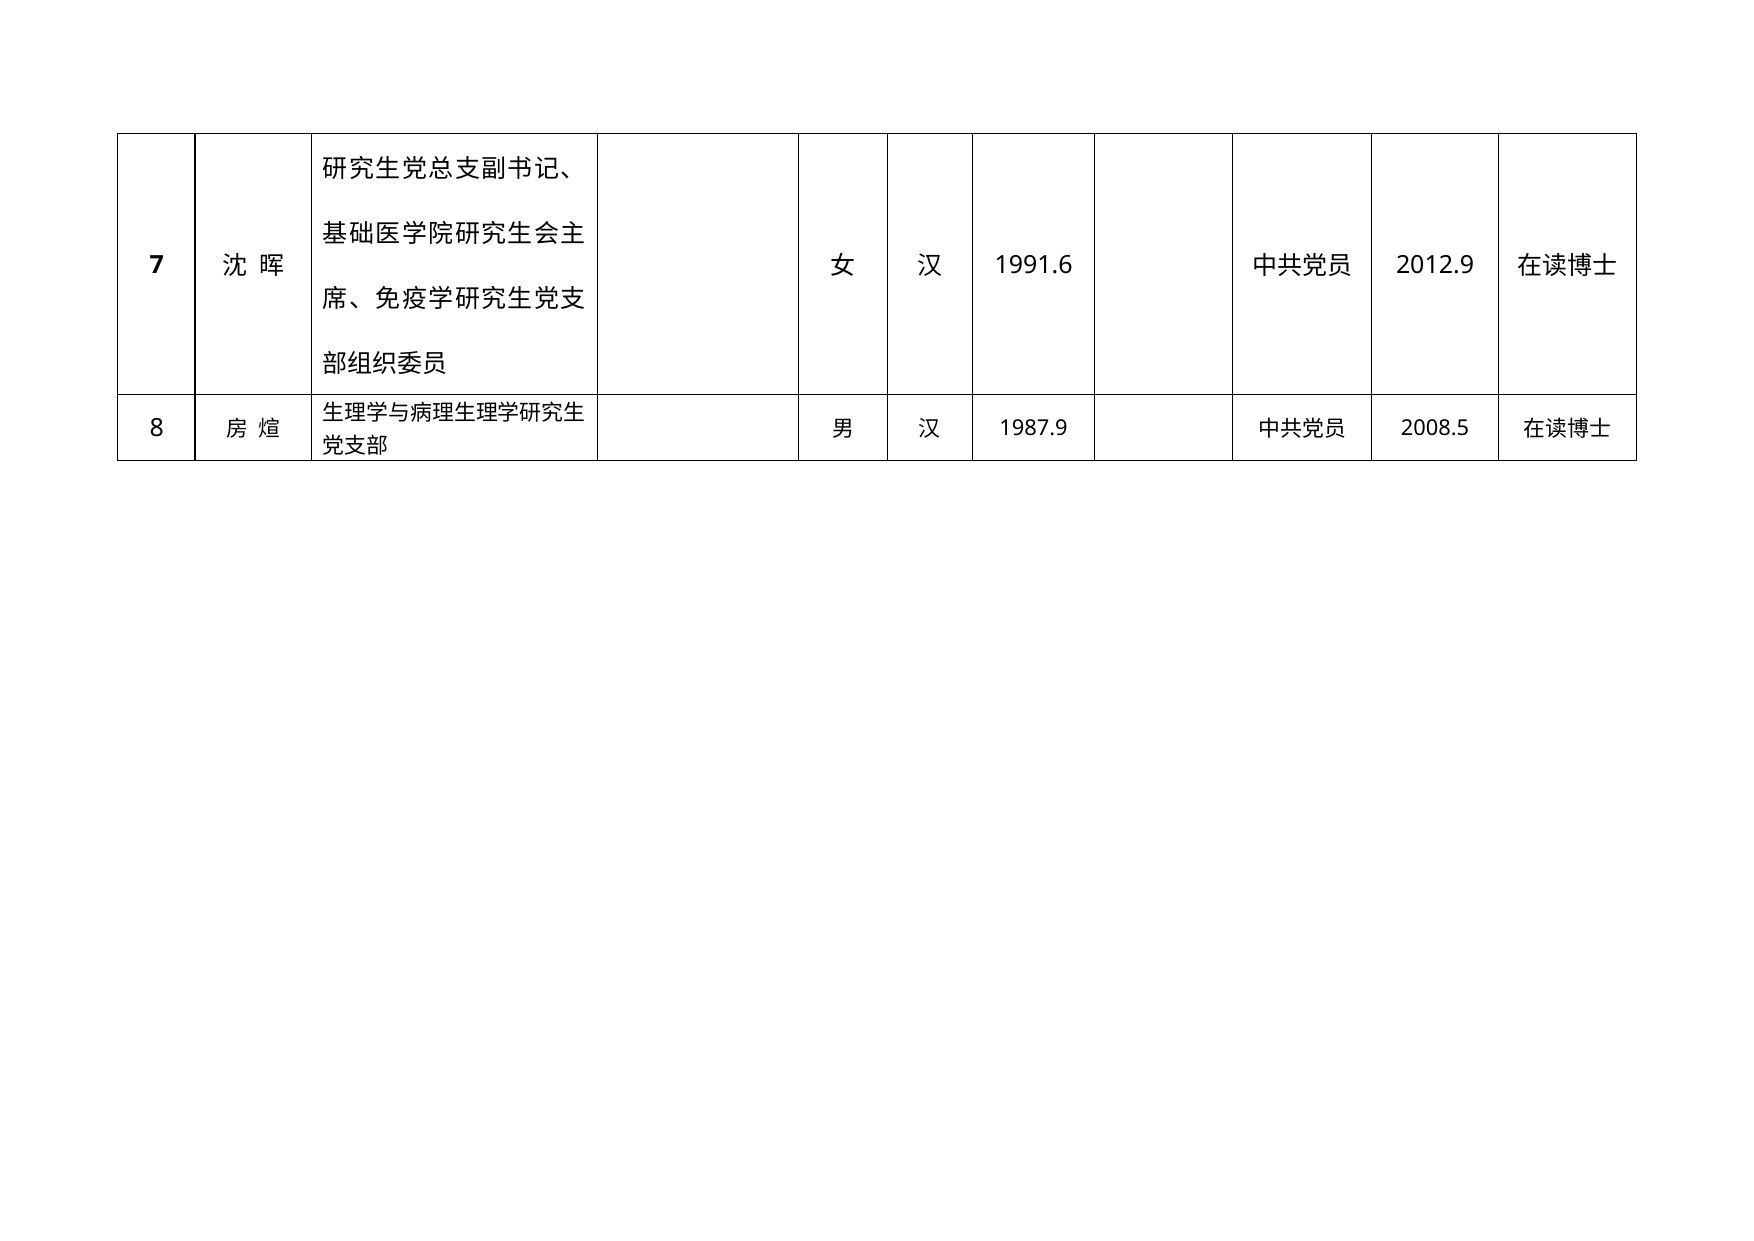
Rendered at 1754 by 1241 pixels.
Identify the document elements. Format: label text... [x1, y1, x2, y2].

table_cell 生理学与病理生理学研究生党支部 [312, 395, 597, 460]
table_cell 在读博士 [1499, 134, 1636, 394]
table_cell 在读博士 [1499, 395, 1636, 460]
table_cell [1095, 395, 1232, 460]
table_cell 汉 [888, 134, 972, 394]
table_cell 研究生党总支副书记、基础医学院研究生会主席、免疫学研究生党支部组织委员 [312, 134, 597, 394]
table_cell 7 [118, 134, 194, 394]
table_cell 2008.5 [1372, 395, 1498, 460]
table_cell 汉 [888, 395, 972, 460]
table_cell 沈 晖 [196, 134, 311, 394]
table_cell 1991.6 [973, 134, 1094, 394]
table_cell 1987.9 [973, 395, 1094, 460]
table_cell 2012.9 [1372, 134, 1498, 394]
table_cell 8 [118, 395, 194, 460]
table_cell [598, 134, 798, 394]
table_cell 房 煊 [196, 395, 311, 460]
table_cell 中共党员 [1233, 134, 1371, 394]
table_cell [598, 395, 798, 460]
table_cell 女 [799, 134, 887, 394]
table_cell 中共党员 [1233, 395, 1371, 460]
table_cell 男 [799, 395, 887, 460]
table_cell [1095, 134, 1232, 394]
